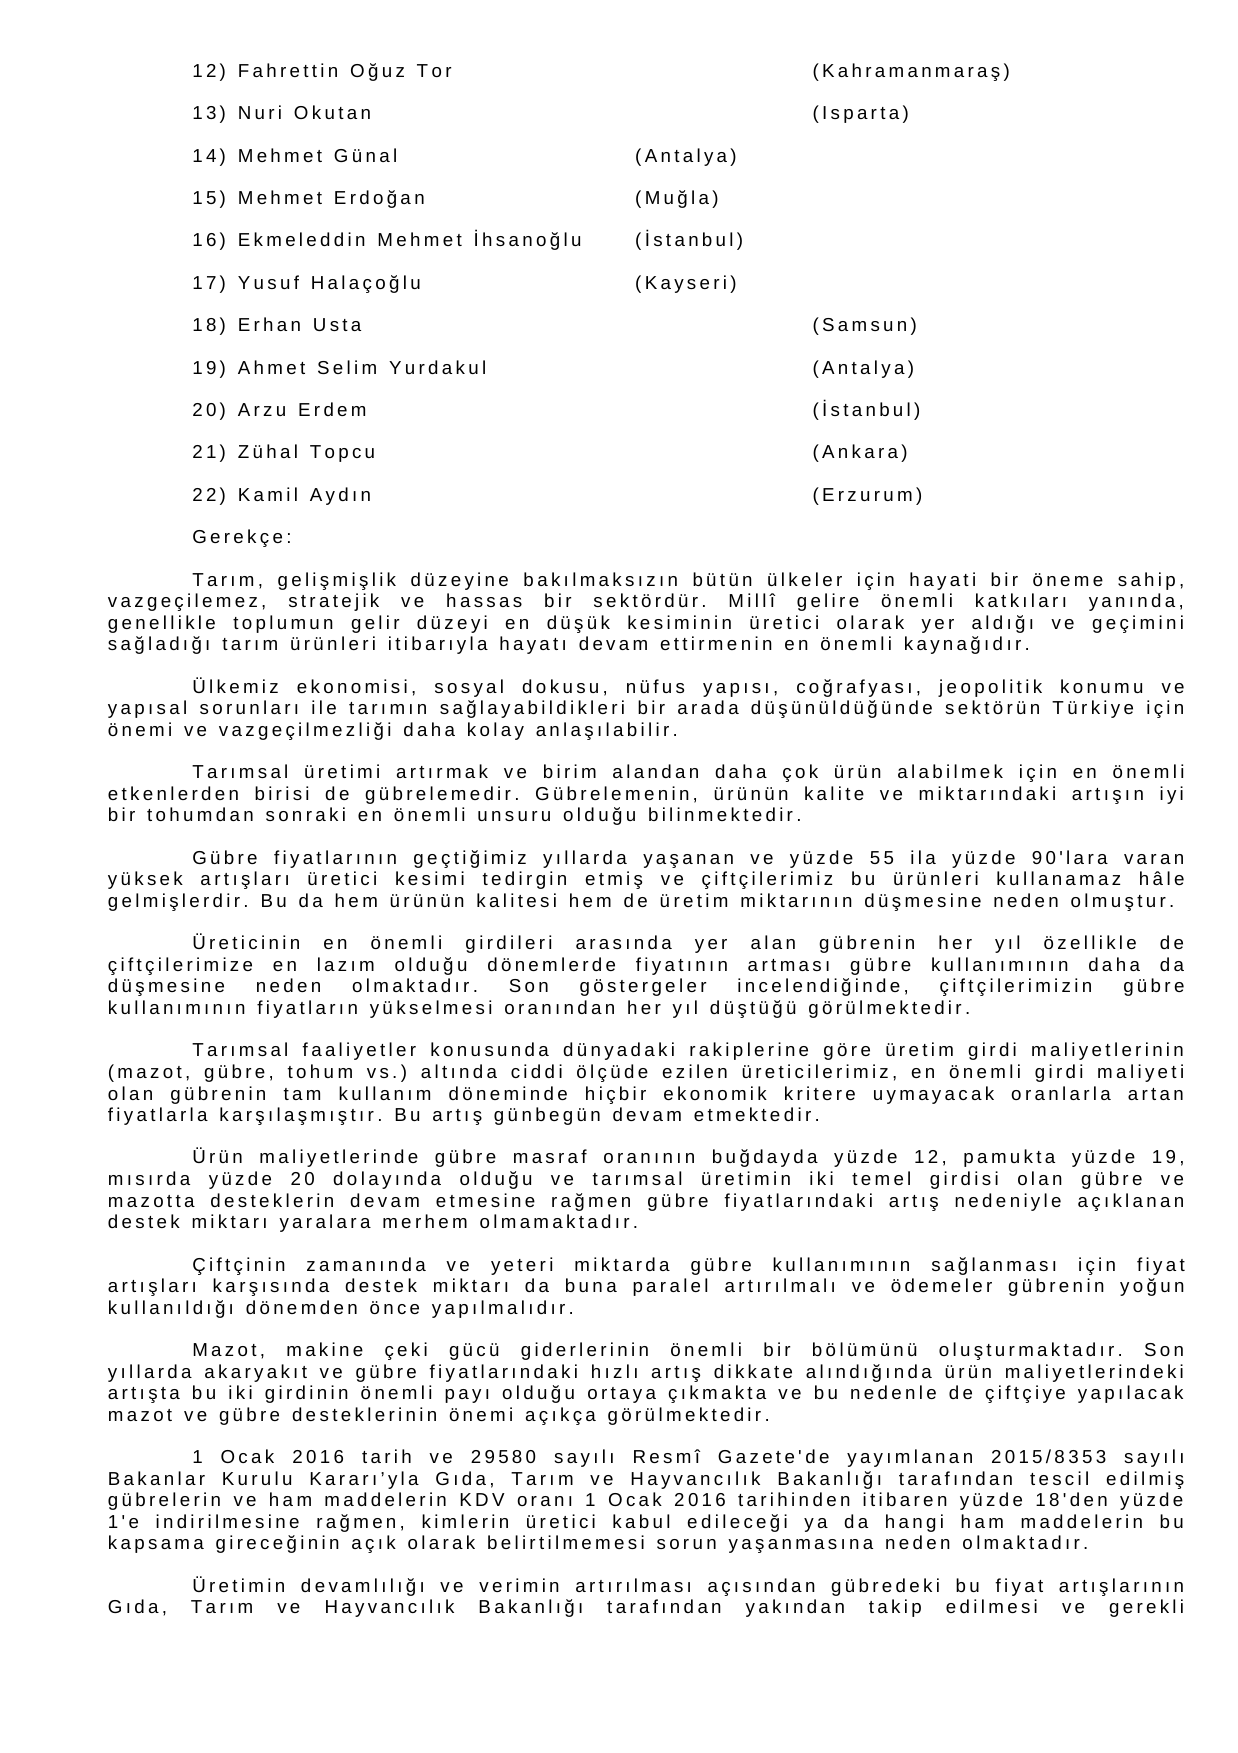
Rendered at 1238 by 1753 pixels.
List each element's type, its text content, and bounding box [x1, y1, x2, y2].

text 18) Erhan Usta (Samsun) [108, 314, 1186, 336]
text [108, 1574, 1186, 1618]
text Gübre fiyatlarının geçtiğimiz yıllarda yaşanan ve yüzde 55 ila yüzde 90'lara varan yüksek artışları üretici kesimi tedirgin etmiş ve çiftçilerimiz bu ürünleri kullanamaz hâle gelmişlerdir. Bu da hem ürünün kalitesi hem de üretim miktarının düşmesine neden olmuştur. [108, 847, 1186, 911]
text 20) Arzu Erdem (İstanbul) [108, 399, 1186, 420]
text Üreticinin en önemli girdileri arasında yer alan gübrenin her yıl özellikle de çiftçilerimize en lazım olduğu dönemlerde fiyatının artması gübre kullanımının daha da düşmesine neden olmaktadır. Son göstergeler incelendiğinde, çiftçilerimizin gübre kullanımının fiyatların yükselmesi oranından her yıl düştüğü görülmektedir. [108, 932, 1186, 1018]
text 21) Zühal Topcu (Ankara) [108, 441, 1186, 463]
text Ürün maliyetlerinde gübre masraf oranının buğdayda yüzde 12, pamukta yüzde 19, mısırda yüzde 20 dolayında olduğu ve tarımsal üretimin iki temel girdisi olan gübre ve mazotta desteklerin devam etmesine rağmen gübre fiyatlarındaki artış nedeniyle açıklanan destek miktarı yaralara merhem olmamaktadır. [108, 1146, 1186, 1232]
text 15) Mehmet Erdoğan (Muğla) [108, 187, 1186, 208]
text Gerekçe: [108, 526, 1186, 548]
text 1 Ocak 2016 tarih ve 29580 sayılı Resmî Gazete'de yayımlanan 2015/8353 sayılı Bakanlar Kurulu Kararı’yla Gıda, Tarım ve Hayvancılık Bakanlığı tarafından tescil edilmiş gübrelerin ve ham maddelerin KDV oranı 1 Ocak 2016 tarihinden itibaren yüzde 18'den yüzde 1'e indirilmesine rağmen, kimlerin üretici kabul edileceği ya da hangi ham maddelerin bu kapsama gireceğinin açık olarak belirtilmemesi sorun yaşanmasına neden olmaktadır. [108, 1446, 1186, 1554]
text Ülkemiz ekonomisi, sosyal dokusu, nüfus yapısı, coğrafyası, jeopolitik konumu ve yapısal sorunları ile tarımın sağlayabildikleri bir arada düşünüldüğünde sektörün Türkiye için önemi ve vazgeçilmezliği daha kolay anlaşılabilir. [108, 676, 1186, 740]
text 13) Nuri Okutan (Isparta) [108, 102, 1186, 124]
text 16) Ekmeleddin Mehmet İhsanoğlu (İstanbul) [108, 229, 1186, 251]
text Çiftçinin zamanında ve yeteri miktarda gübre kullanımının sağlanması için fiyat artışları karşısında destek miktarı da buna paralel artırılmalı ve ödemeler gübrenin yoğun kullanıldığı dönemden önce yapılmalıdır. [108, 1253, 1186, 1318]
text Tarımsal üretimi artırmak ve birim alandan daha çok ürün alabilmek için en önemli etkenlerden birisi de gübrelemedir. Gübrelemenin, ürünün kalite ve miktarındaki artışın iyi bir tohumdan sonraki en önemli unsuru olduğu bilinmektedir. [108, 761, 1186, 826]
text 17) Yusuf Halaçoğlu (Kayseri) [108, 272, 1186, 293]
text Mazot, makine çeki gücü giderlerinin önemli bir bölümünü oluşturmaktadır. Son yıllarda akaryakıt ve gübre fiyatlarındaki hızlı artış dikkate alındığında ürün maliyetlerindeki artışta bu iki girdinin önemli payı olduğu ortaya çıkmakta ve bu nedenle de çiftçiye yapılacak mazot ve gübre desteklerinin önemi açıkça görülmektedir. [108, 1339, 1186, 1425]
text 12) Fahrettin Oğuz Tor (Kahramanmaraş) [108, 60, 1186, 81]
text 22) Kamil Aydın (Erzurum) [108, 484, 1186, 505]
text 14) Mehmet Günal (Antalya) [108, 144, 1186, 166]
text Tarımsal faaliyetler konusunda dünyadaki rakiplerine göre üretim girdi maliyetlerinin (mazot, gübre, tohum vs.) altında ciddi ölçüde ezilen üreticilerimiz, en önemli girdi maliyeti olan gübrenin tam kullanım döneminde hiçbir ekonomik kritere uymayacak oranlarla artan fiyatlarla karşılaşmıştır. Bu artış günbegün devam etmektedir. [108, 1039, 1186, 1125]
text Tarım, gelişmişlik düzeyine bakılmaksızın bütün ülkeler için hayati bir öneme sahip, vazgeçilemez, stratejik ve hassas bir sektördür. Millî gelire önemli katkıları yanında, genellikle toplumun gelir düzeyi en düşük kesiminin üretici olarak yer aldığı ve geçimini sağladığı tarım ürünleri itibarıyla hayatı devam ettirmenin en önemli kaynağıdır. [108, 568, 1186, 655]
text 19) Ahmet Selim Yurdakul (Antalya) [108, 356, 1186, 378]
